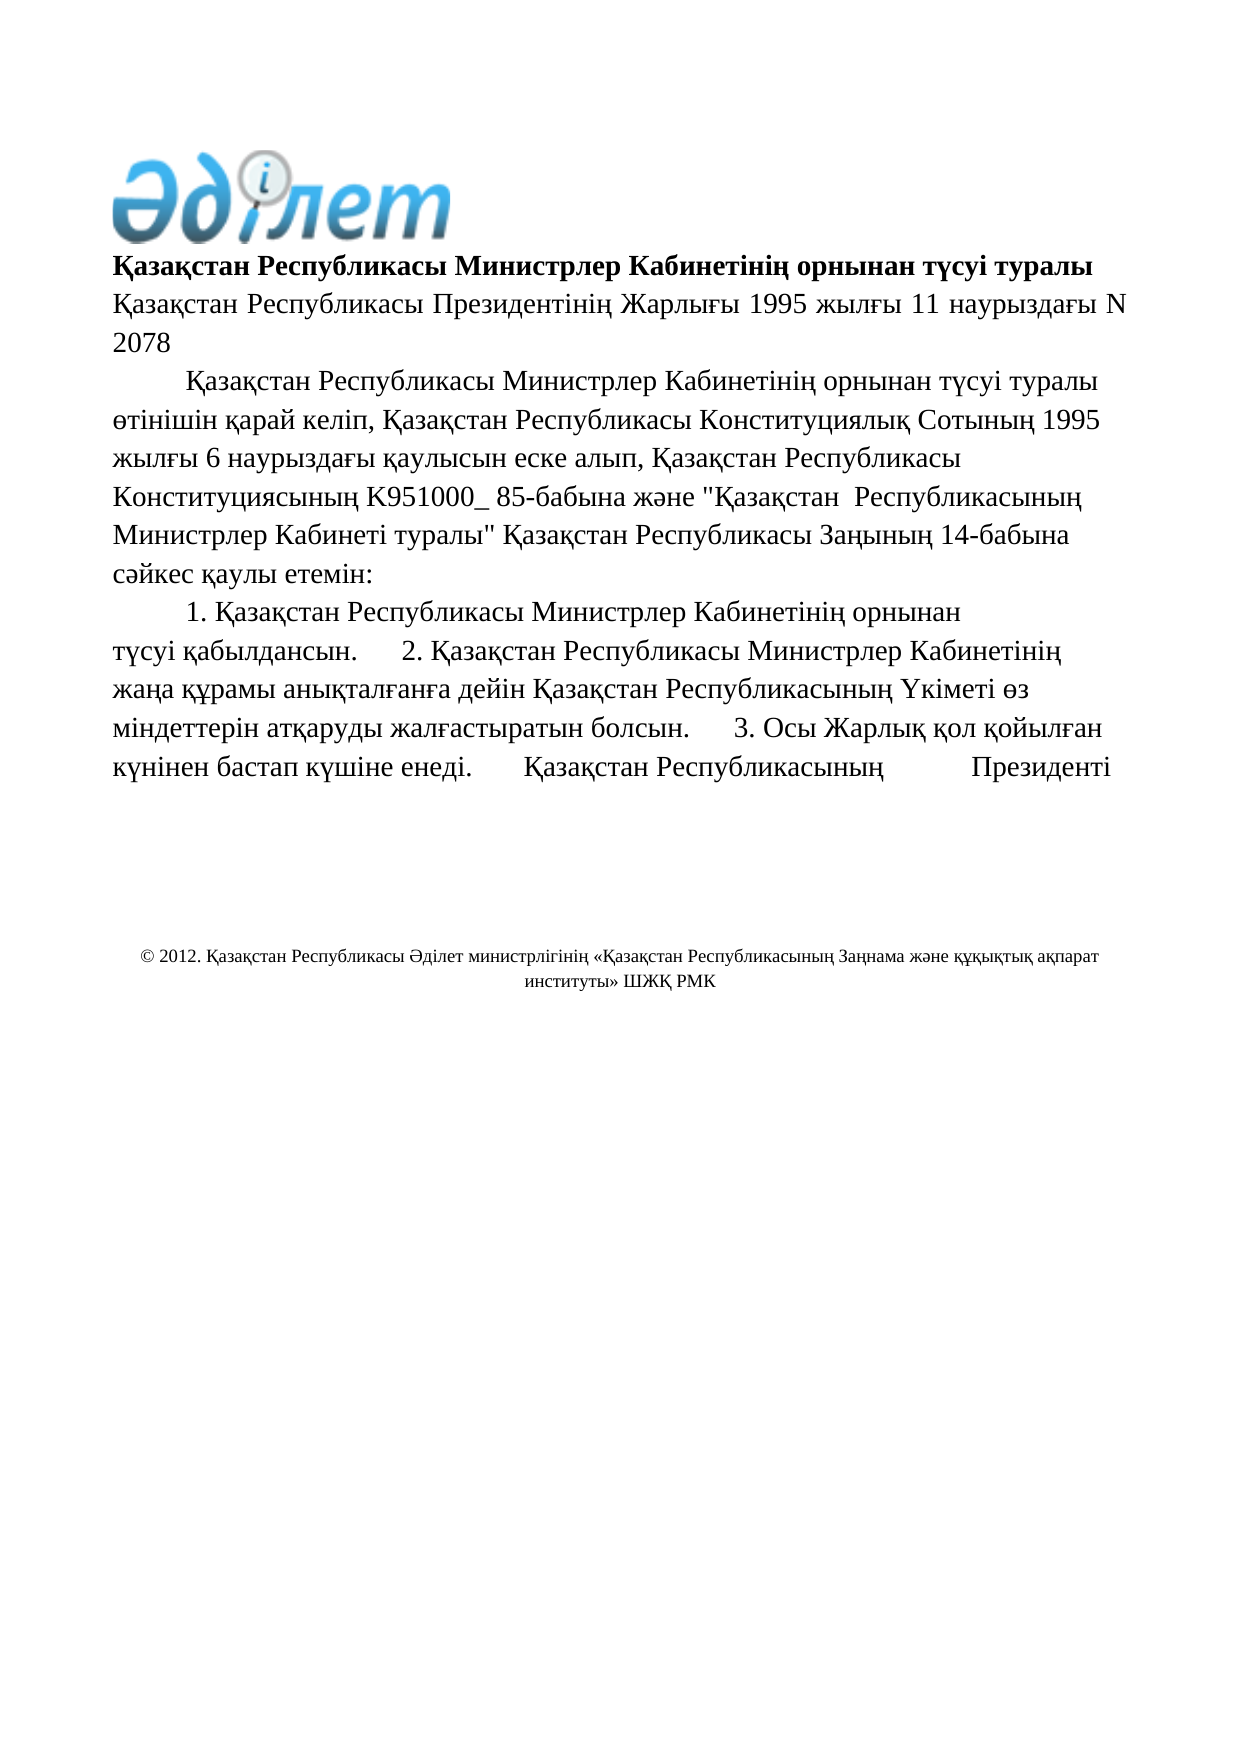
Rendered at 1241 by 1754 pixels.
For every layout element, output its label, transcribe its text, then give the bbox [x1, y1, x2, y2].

text Қазақстан Республикасы Министрлер Кабинетiнiң орнынан түсуi туралы [112, 248, 1128, 281]
text түсуi қабылдансын. 2. Қазақстан Республикасы Министрлер Кабинетiнiң жаңа құрамы анықталғанға дейiн Қазақстан Республикасының Үкiметi өз мiндеттерiн атқаруды жалғастыратын болсын. 3. Осы Жарлық қол қойылған күнiнен бастап күшiне енедi. Қазақстан Республикасының Президентi [112, 633, 1128, 782]
text © 2012. Қазақстан Республикасы Әділет министрлігінің «Қазақстан Республикасының Заңнама және құқықтық ақпарат институты» ШЖҚ РМК [112, 945, 1128, 992]
text Қазақстан Республикасы Президентiнiң Жарлығы 1995 жылғы 11 наурыздағы N 2078 [112, 286, 1128, 358]
text Қазақстан Республикасы Министрлер Кабинетiнiң орнынан түсуi туралы өтiнiшiн қарай келiп, Қазақстан Республикасы Конституциялық Сотының 1995 жылғы 6 наурыздағы қаулысын еске алып, Қазақстан Республикасы Конституциясының K951000_ 85-бабына және "Қазақстан Республикасының Министрлер Кабинетi туралы" Қазақстан Республикасы Заңының 14-бабына сәйкес қаулы етемiн: 1. Қазақстан Республикасы Министрлер Кабинетiнiң орнынан [112, 363, 1128, 628]
picture [112, 150, 451, 244]
